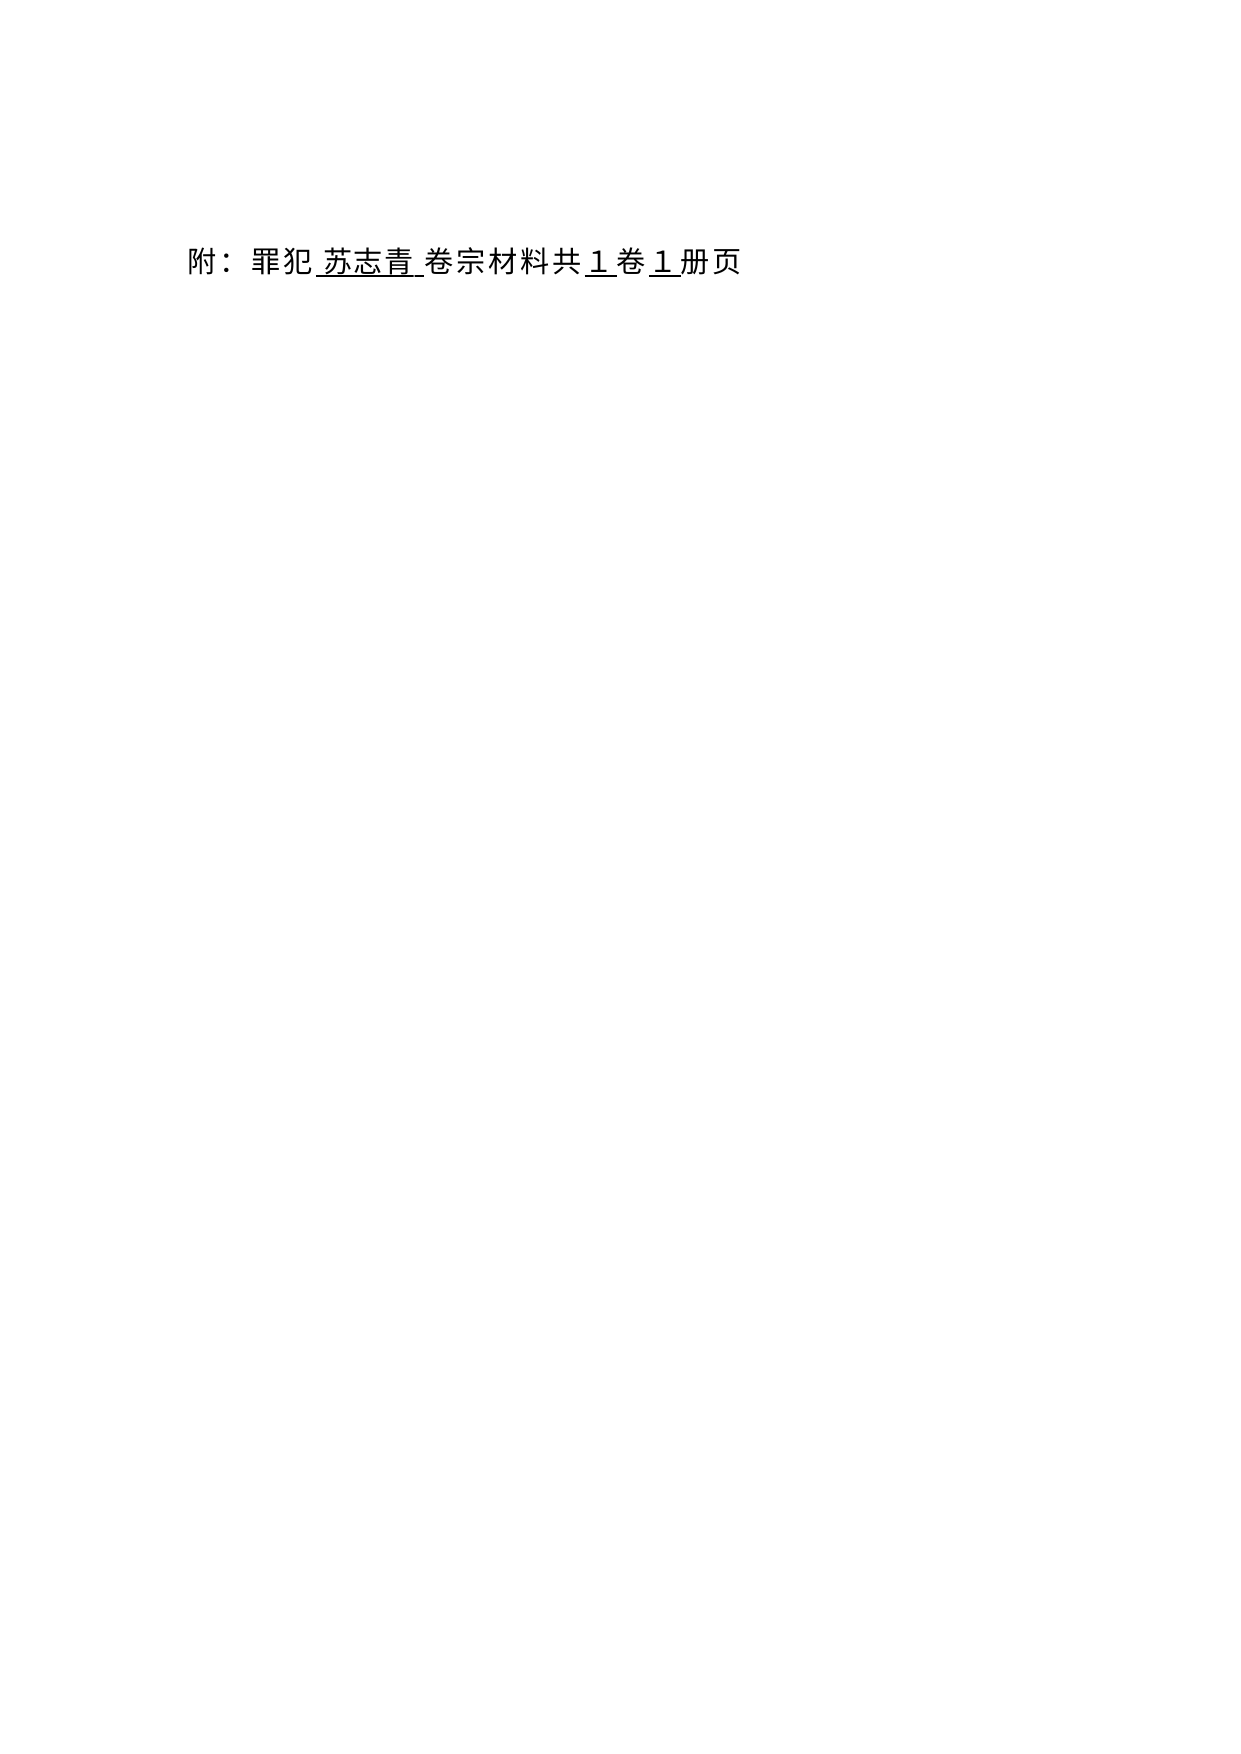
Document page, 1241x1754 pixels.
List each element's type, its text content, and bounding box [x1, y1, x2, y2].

text 附：罪犯 苏志青 卷宗材料共１卷１册页 [187, 227, 1053, 292]
